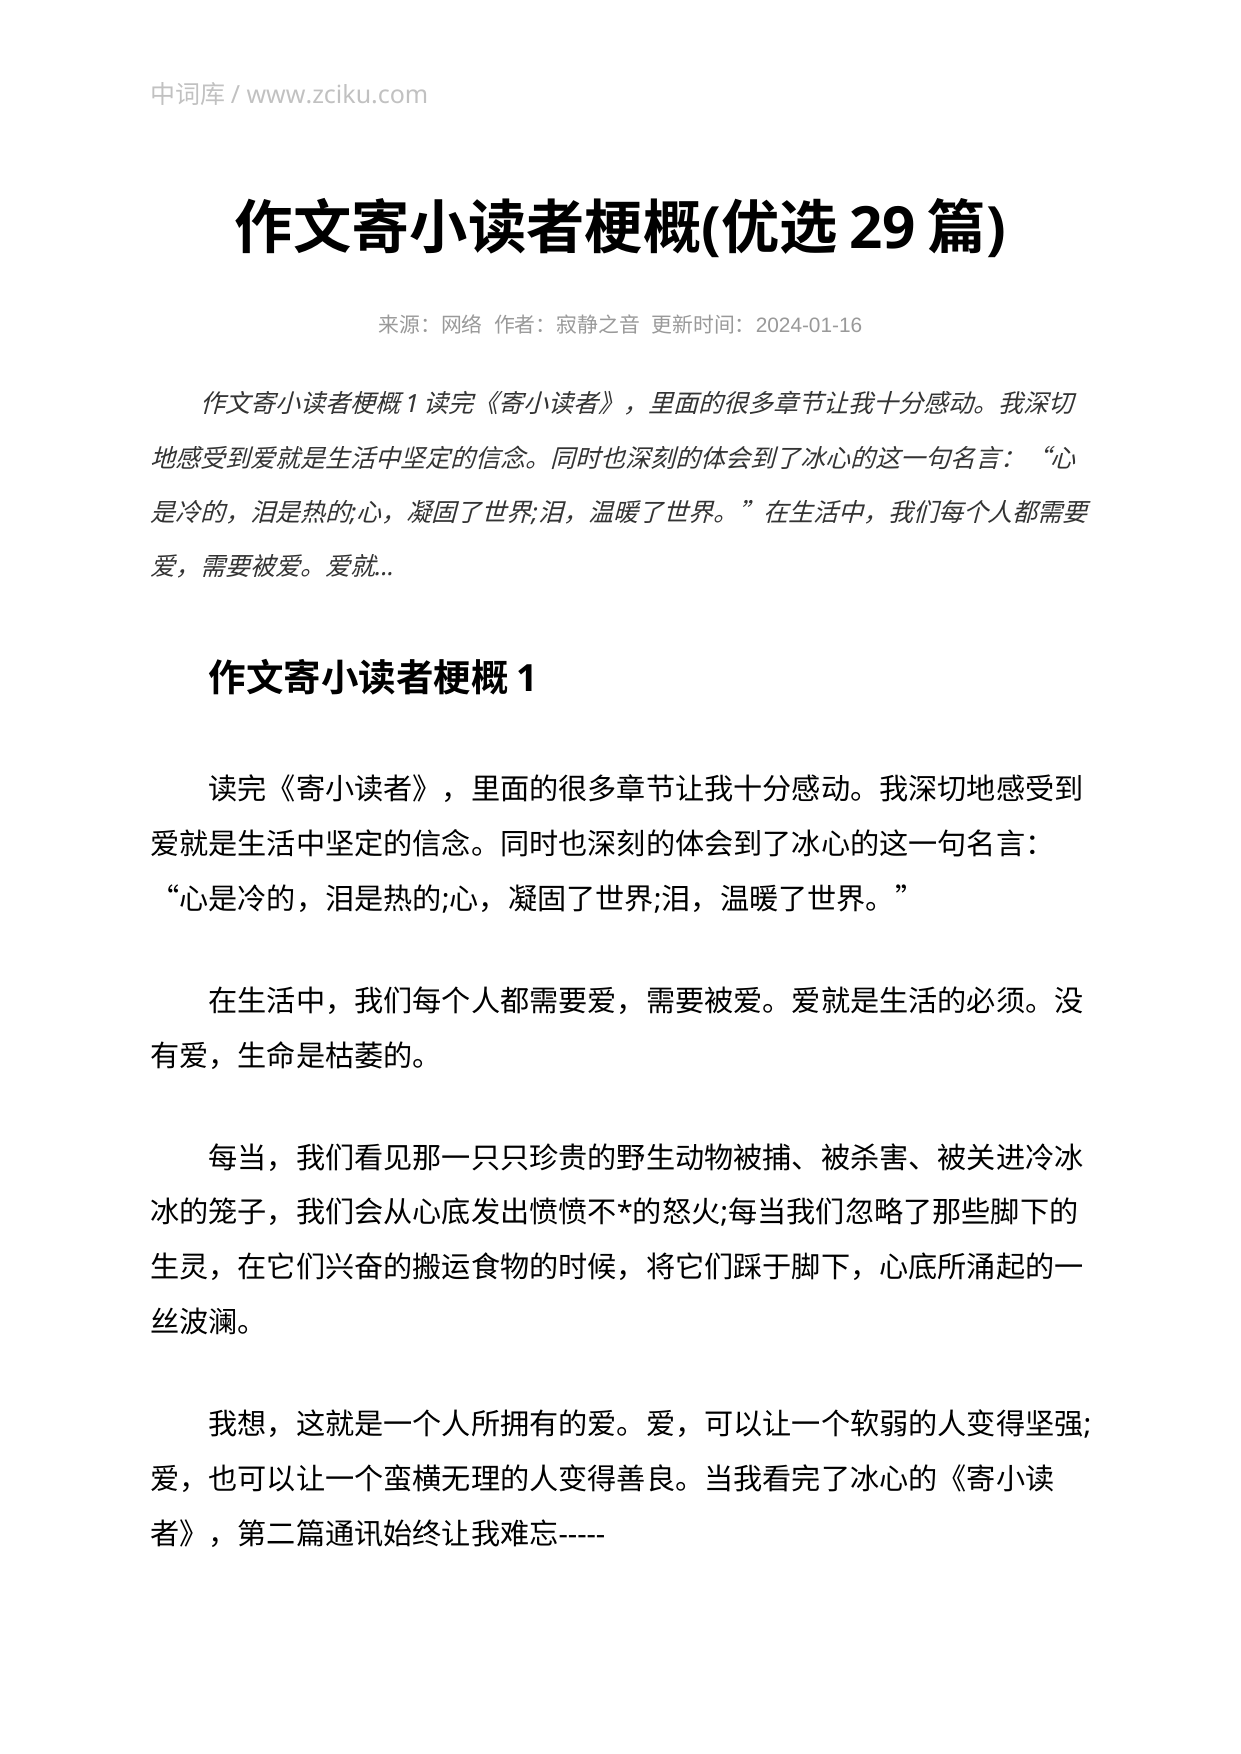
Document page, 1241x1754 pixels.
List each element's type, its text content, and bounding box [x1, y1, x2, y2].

text 来源：网络 作者：寂静之音 更新时间：2024-01-16 [150, 313, 1090, 337]
text 作文寄小读者梗概1 [150, 648, 1090, 703]
text 作文寄小读者梗概1读完《寄小读者》，里面的很多章节让我十分感动。我深切地感受到爱就是生活中坚定的信念。同时也深刻的体会到了冰心的这一句名言：“心是冷的，泪是热的;心，凝固了世界;泪，温暖了世界。”在生活中，我们每个人都需要爱，需要被爱。爱就... [150, 384, 1090, 583]
text 我想，这就是一个人所拥有的爱。爱，可以让一个软弱的人变得坚强;爱，也可以让一个蛮横无理的人变得善良。当我看完了冰心的《寄小读者》，第二篇通讯始终让我难忘----- [150, 1401, 1090, 1553]
text 在生活中，我们每个人都需要爱，需要被爱。爱就是生活的必须。没有爱，生命是枯萎的。 [150, 977, 1090, 1075]
text 每当，我们看见那一只只珍贵的野生动物被捕、被杀害、被关进冷冰冰的笼子，我们会从心底发出愤愤不*的怒火;每当我们忽略了那些脚下的生灵，在它们兴奋的搬运食物的时候，将它们踩于脚下，心底所涌起的一丝波澜。 [150, 1134, 1090, 1341]
text 读完《寄小读者》，里面的很多章节让我十分感动。我深切地感受到爱就是生活中坚定的信念。同时也深刻的体会到了冰心的这一句名言：“心是冷的，泪是热的;心，凝固了世界;泪，温暖了世界。” [150, 766, 1090, 918]
subtitle 作文寄小读者梗概(优选29篇) [150, 181, 1090, 266]
